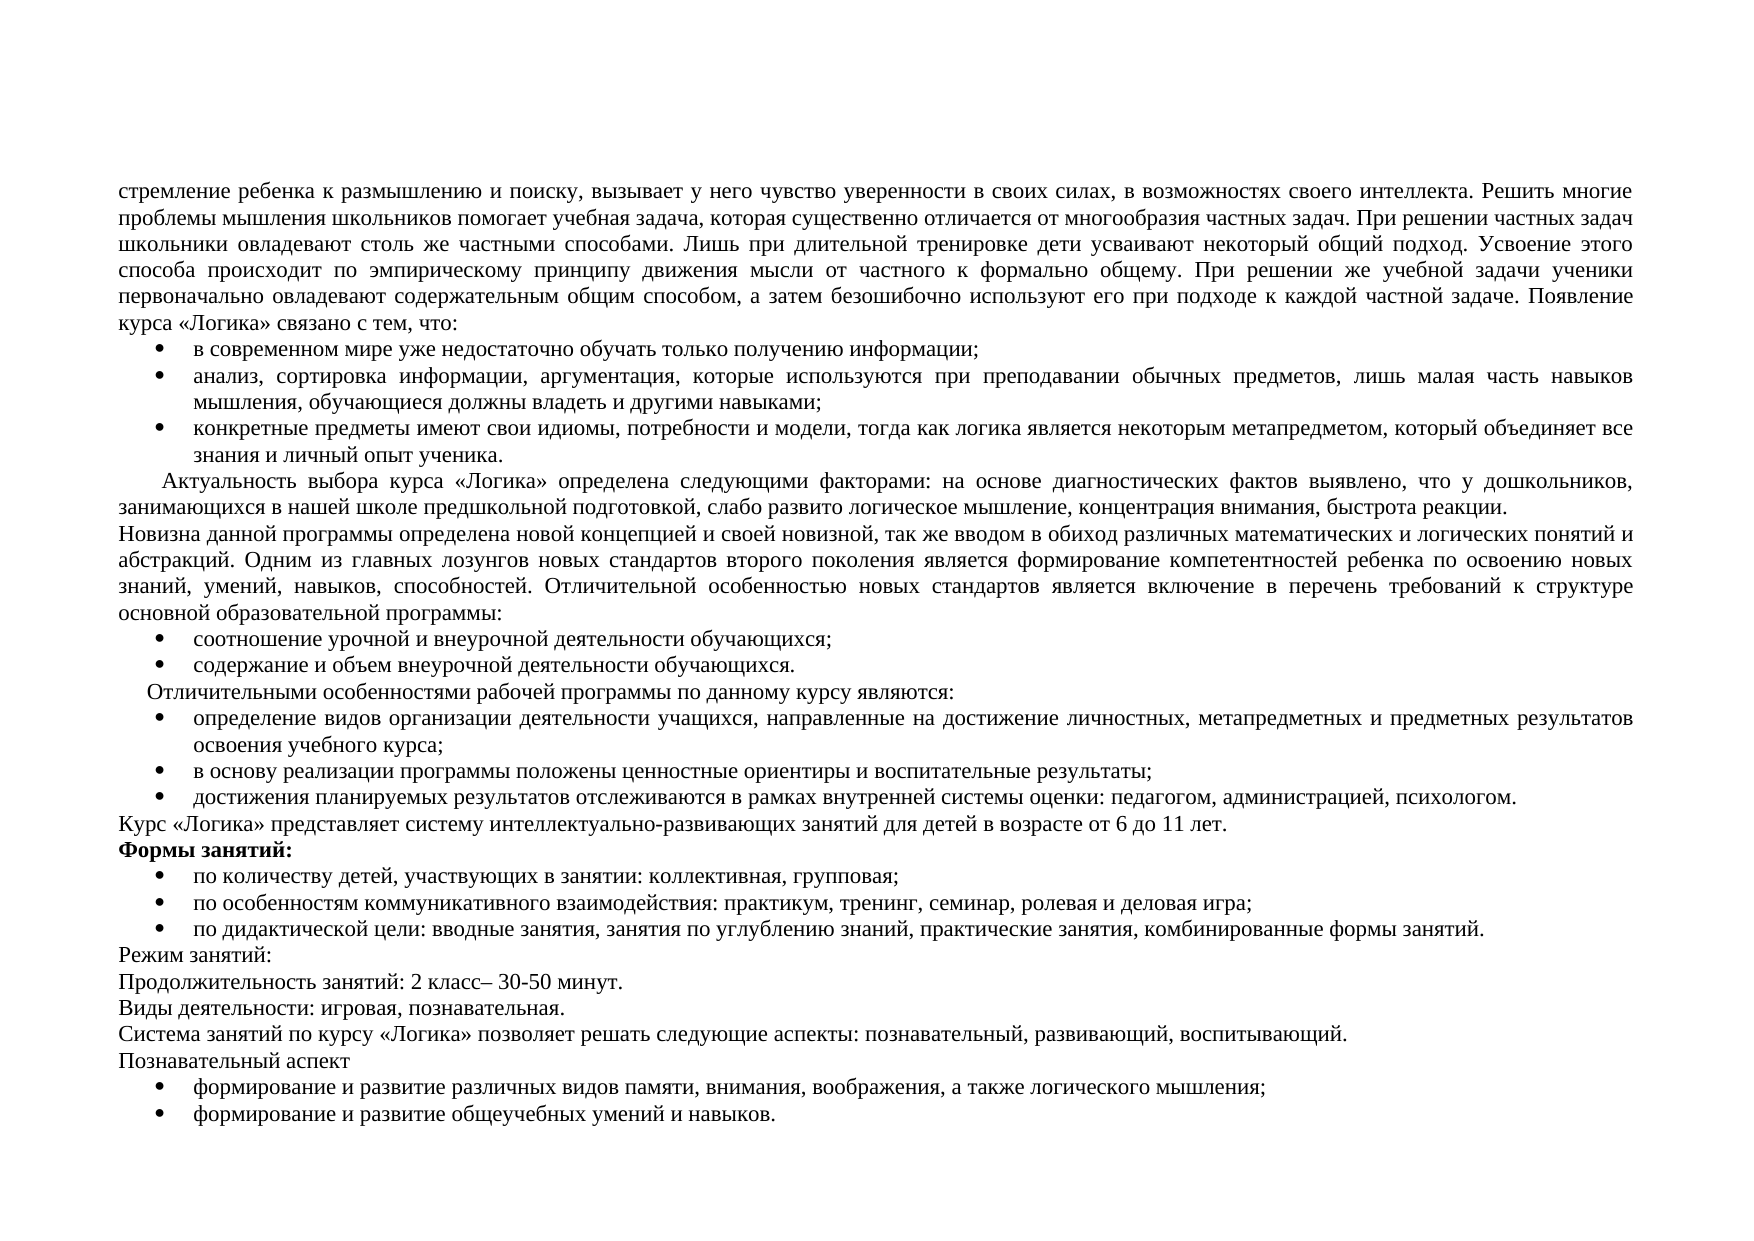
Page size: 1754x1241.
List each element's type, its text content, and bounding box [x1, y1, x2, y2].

text Познавательный аспект [118, 1047, 1636, 1073]
text Формы занятий: [118, 836, 1636, 862]
list анализ, сортировка информации, аргументация, которые используются при преподавании обычных предметов, лишь малая часть навыков мышления, обучающиеся должны владеть и другими навыками; [156, 362, 1636, 414]
text Система занятий по курсу «Логика» позволяет решать следующие аспекты: познавательный, развивающий, воспитывающий. [118, 1021, 1636, 1047]
list соотношение урочной и внеурочной деятельности обучающихся; [156, 625, 1636, 652]
text Актуальность выбора курса «Логика» определена следующими факторами: на основе диагностических фактов выявлено, что у дошкольников, занимающихся в нашей школе предшкольной подготовкой, слабо развито логическое мышление, концентрация внимания, быстрота реакции. [118, 467, 1636, 520]
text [118, 177, 1636, 335]
text Новизна данной программы определена новой концепцией и своей новизной, так же вводом в обиход различных математических и логических понятий и абстракций. Одним из главных лозунгов новых стандартов второго поколения является формирование компетентностей ребенка по освоению новых знаний, умений, навыков, способностей. Отличительной особенностью новых стандартов является включение в перечень требований к структуре основной образовательной программы: [118, 520, 1636, 625]
list конкретные предметы имеют свои идиомы, потребности и модели, тогда как логика является некоторым метапредметом, который объединяет все знания и личный опыт ученика. [156, 414, 1636, 467]
list по дидактической цели: вводные занятия, занятия по углублению знаний, практические занятия, комбинированные формы занятий. [156, 915, 1636, 941]
text Продолжительность занятий: 2 класс– 30-50 минут. [118, 968, 1636, 994]
list определение видов организации деятельности учащихся, направленные на достижение личностных, метапредметных и предметных результатов освоения учебного курса; [156, 704, 1636, 757]
list достижения планируемых результатов отслеживаются в рамках внутренней системы оценки: педагогом, администрацией, психологом. [156, 783, 1636, 810]
text Режим занятий: [118, 941, 1636, 968]
list по количеству детей, участвующих в занятии: коллективная, групповая; [156, 862, 1636, 889]
text Отличительными особенностями рабочей программы по данному курсу являются: [118, 678, 1636, 704]
list формирование и развитие общеучебных умений и навыков. [156, 1099, 1636, 1126]
text Виды деятельности: игровая, познавательная. [118, 994, 1636, 1021]
list в современном мире уже недостаточно обучать только получению информации; [156, 335, 1636, 362]
list в основу реализации программы положены ценностные ориентиры и воспитательные результаты; [156, 757, 1636, 783]
list содержание и объем внеурочной деятельности обучающихся. [156, 652, 1636, 678]
text Курс «Логика» представляет систему интеллектуально-развивающих занятий для детей в возрасте от 6 до 11 лет. [118, 810, 1636, 836]
list формирование и развитие различных видов памяти, внимания, воображения, а также логического мышления; [156, 1073, 1636, 1099]
list по особенностям коммуникативного взаимодействия: практикум, тренинг, семинар, ролевая и деловая игра; [156, 889, 1636, 915]
